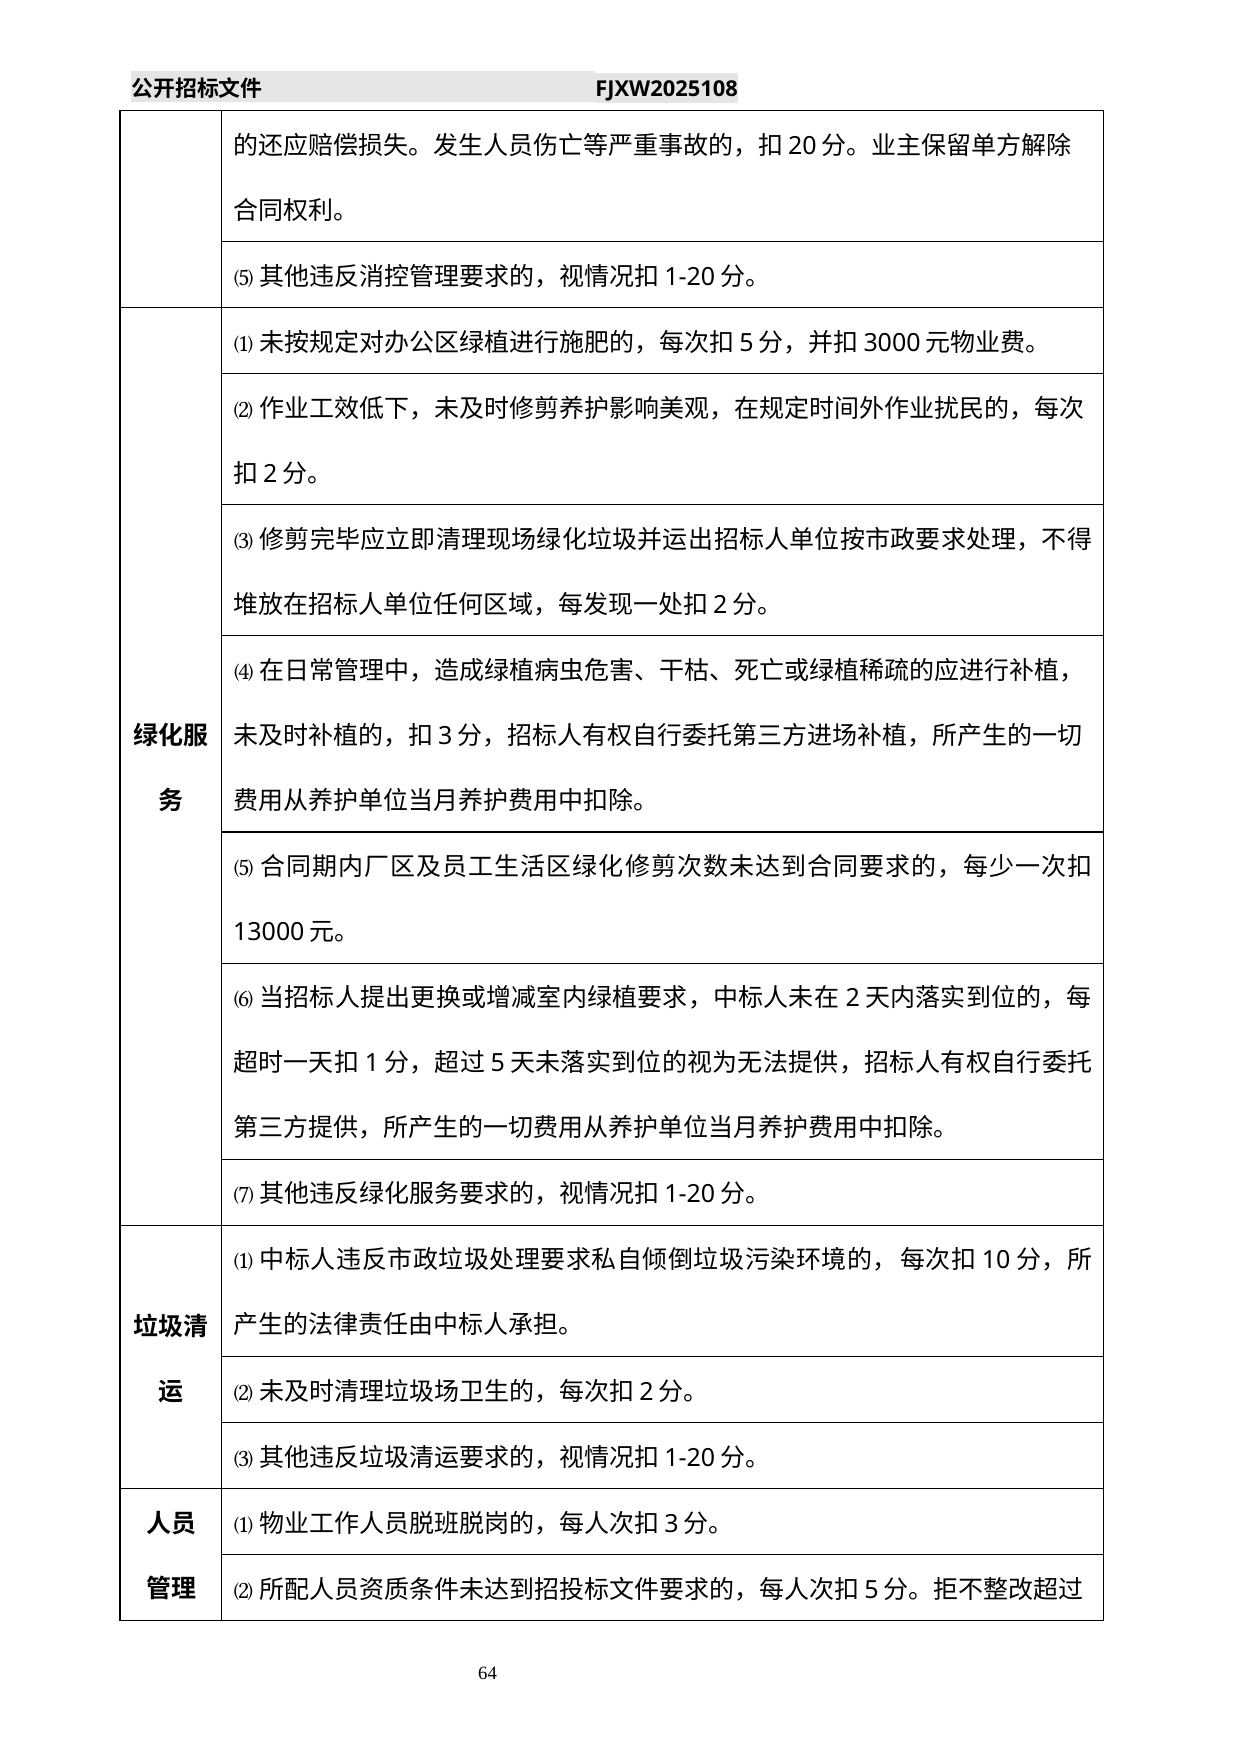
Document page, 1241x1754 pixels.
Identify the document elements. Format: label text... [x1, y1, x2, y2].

table_cell ⑵作业工效低下，未及时修剪养护影响美观，在规定时间外作业扰民的，每次扣2分。 [222, 374, 1103, 504]
table_cell ⑵未及时清理垃圾场卫生的，每次扣2分。 [222, 1357, 1103, 1422]
table_cell 人员 管理 [121, 1489, 221, 1620]
table_cell 绿化服务 [121, 308, 221, 1224]
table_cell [222, 1555, 1103, 1620]
table_cell ⑴未按规定对办公区绿植进行施肥的，每次扣5分，并扣3000元物业费。 [222, 308, 1103, 373]
table_cell ⑸合同期内厂区及员工生活区绿化修剪次数未达到合同要求的，每少一次扣13000元。 [222, 833, 1103, 962]
table_cell ⑶修剪完毕应立即清理现场绿化垃圾并运出招标人单位按市政要求处理，不得堆放在招标人单位任何区域，每发现一处扣2分。 [222, 505, 1103, 635]
table_cell ⑺其他违反绿化服务要求的，视情况扣1-20分。 [222, 1160, 1103, 1224]
table_cell ⑶其他违反垃圾清运要求的，视情况扣1-20分。 [222, 1423, 1103, 1488]
table_cell ⑷在日常管理中，造成绿植病虫危害、干枯、死亡或绿植稀疏的应进行补植，未及时补植的，扣3分，招标人有权自行委托第三方进场补植，所产生的一切费用从养护单位当月养护费用中扣除。 [222, 636, 1103, 831]
table_cell ⑴物业工作人员脱班脱岗的，每人次扣3分。 [222, 1489, 1103, 1554]
table_cell 垃圾清运 [121, 1226, 221, 1488]
table_cell ⑸其他违反消控管理要求的，视情况扣1-20分。 [222, 242, 1103, 307]
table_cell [222, 111, 1103, 241]
table_cell ⑴中标人违反市政垃圾处理要求私自倾倒垃圾污染环境的，每次扣10分，所产生的法律责任由中标人承担。 [222, 1226, 1103, 1356]
table_cell ⑹当招标人提出更换或增减室内绿植要求，中标人未在2天内落实到位的，每超时一天扣1分，超过5天未落实到位的视为无法提供，招标人有权自行委托第三方提供，所产生的一切费用从养护单位当月养护费用中扣除。 [222, 964, 1103, 1158]
